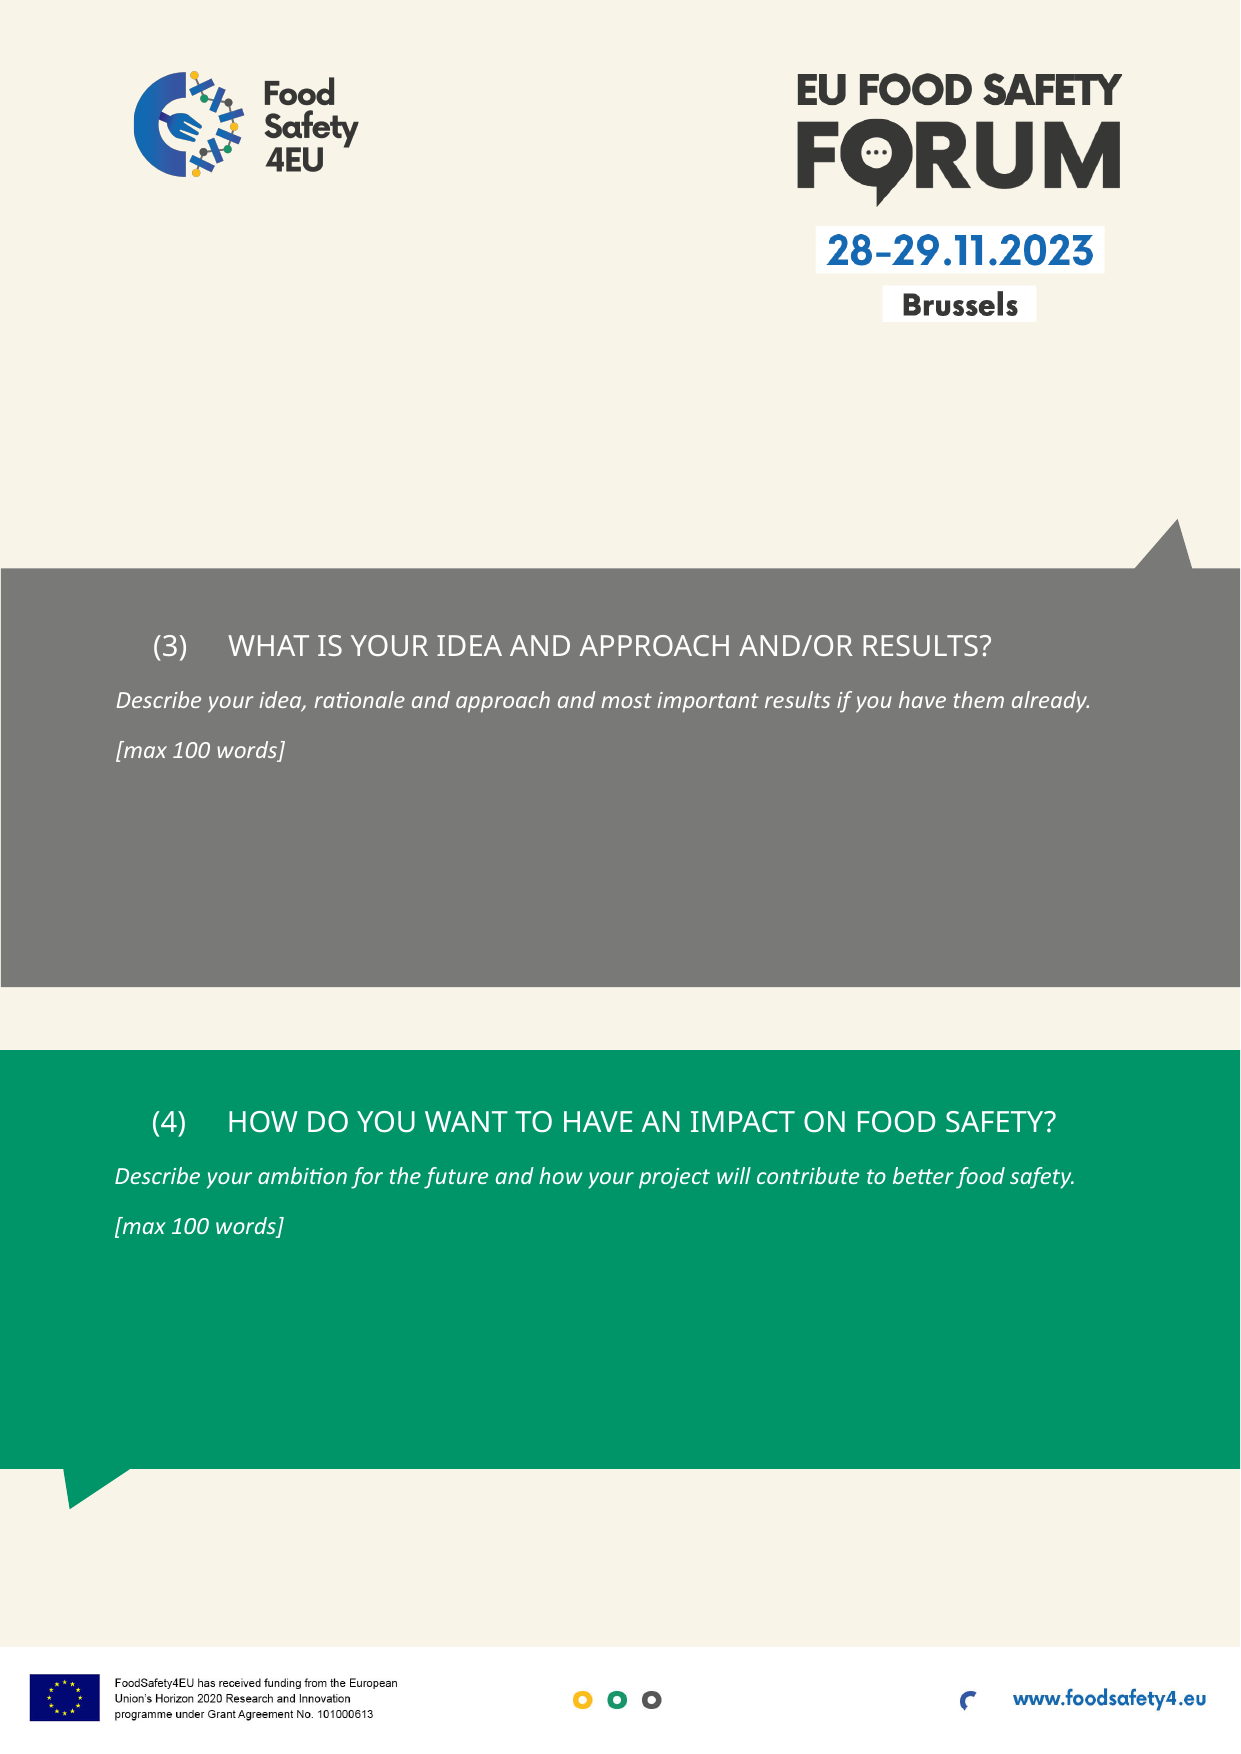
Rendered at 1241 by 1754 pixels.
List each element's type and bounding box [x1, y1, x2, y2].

picture [797, 73, 1123, 207]
picture [0, 1647, 1241, 1754]
picture [815, 226, 1105, 322]
picture [133, 71, 359, 177]
